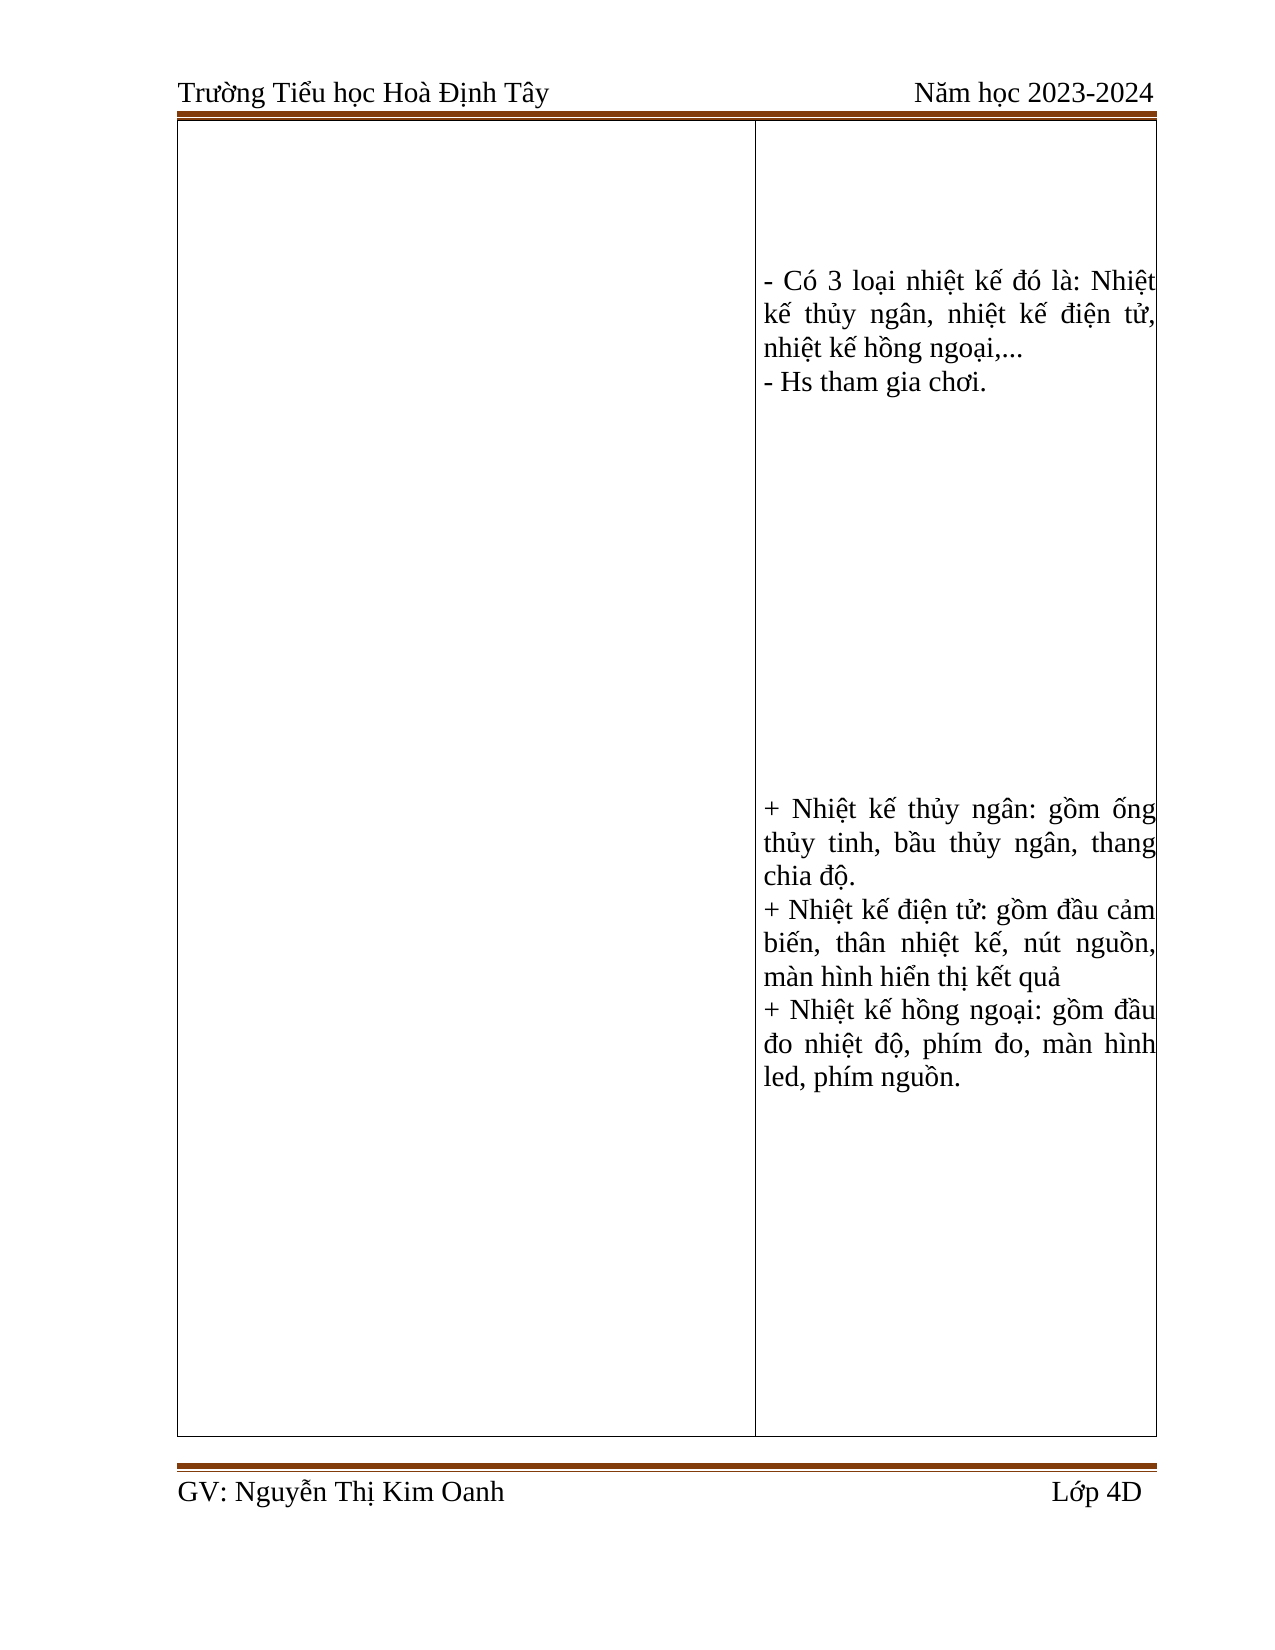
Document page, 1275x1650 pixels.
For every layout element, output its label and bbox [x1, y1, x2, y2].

table_cell [756, 121, 1156, 1436]
table_cell [178, 121, 755, 1436]
